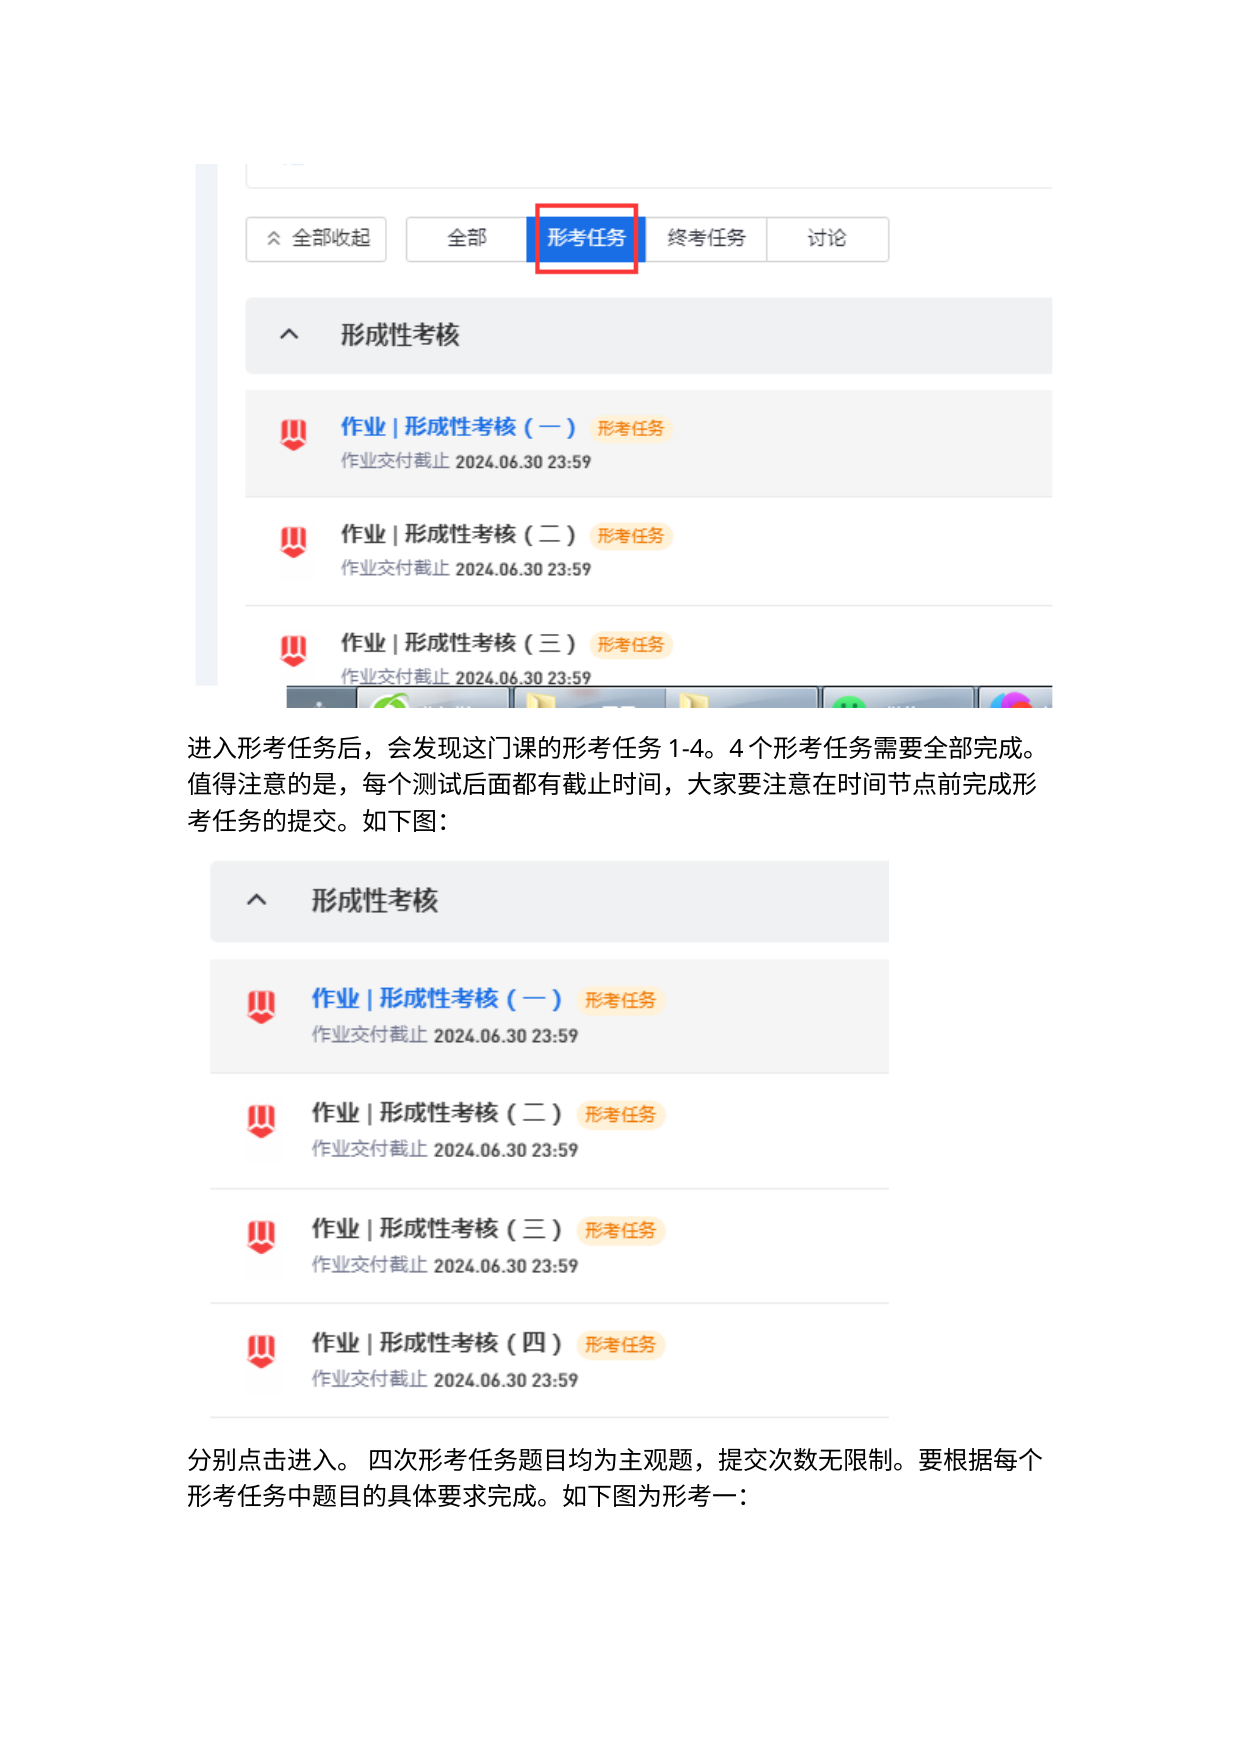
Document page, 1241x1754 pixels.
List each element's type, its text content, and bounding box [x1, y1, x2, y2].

text 分别点击进入。 四次形考任务题目均为主观题，提交次数无限制。要根据每个形考任务中题目的具体要求完成。如下图为形考一： [187, 1440, 1053, 1513]
picture [187, 164, 1053, 708]
text 进入形考任务后，会发现这门课的形考任务1-4。4个形考任务需要全部完成。值得注意的是，每个测试后面都有截止时间，大家要注意在时间节点前完成形考任务的提交。如下图： [187, 729, 1053, 837]
picture [187, 858, 889, 1420]
